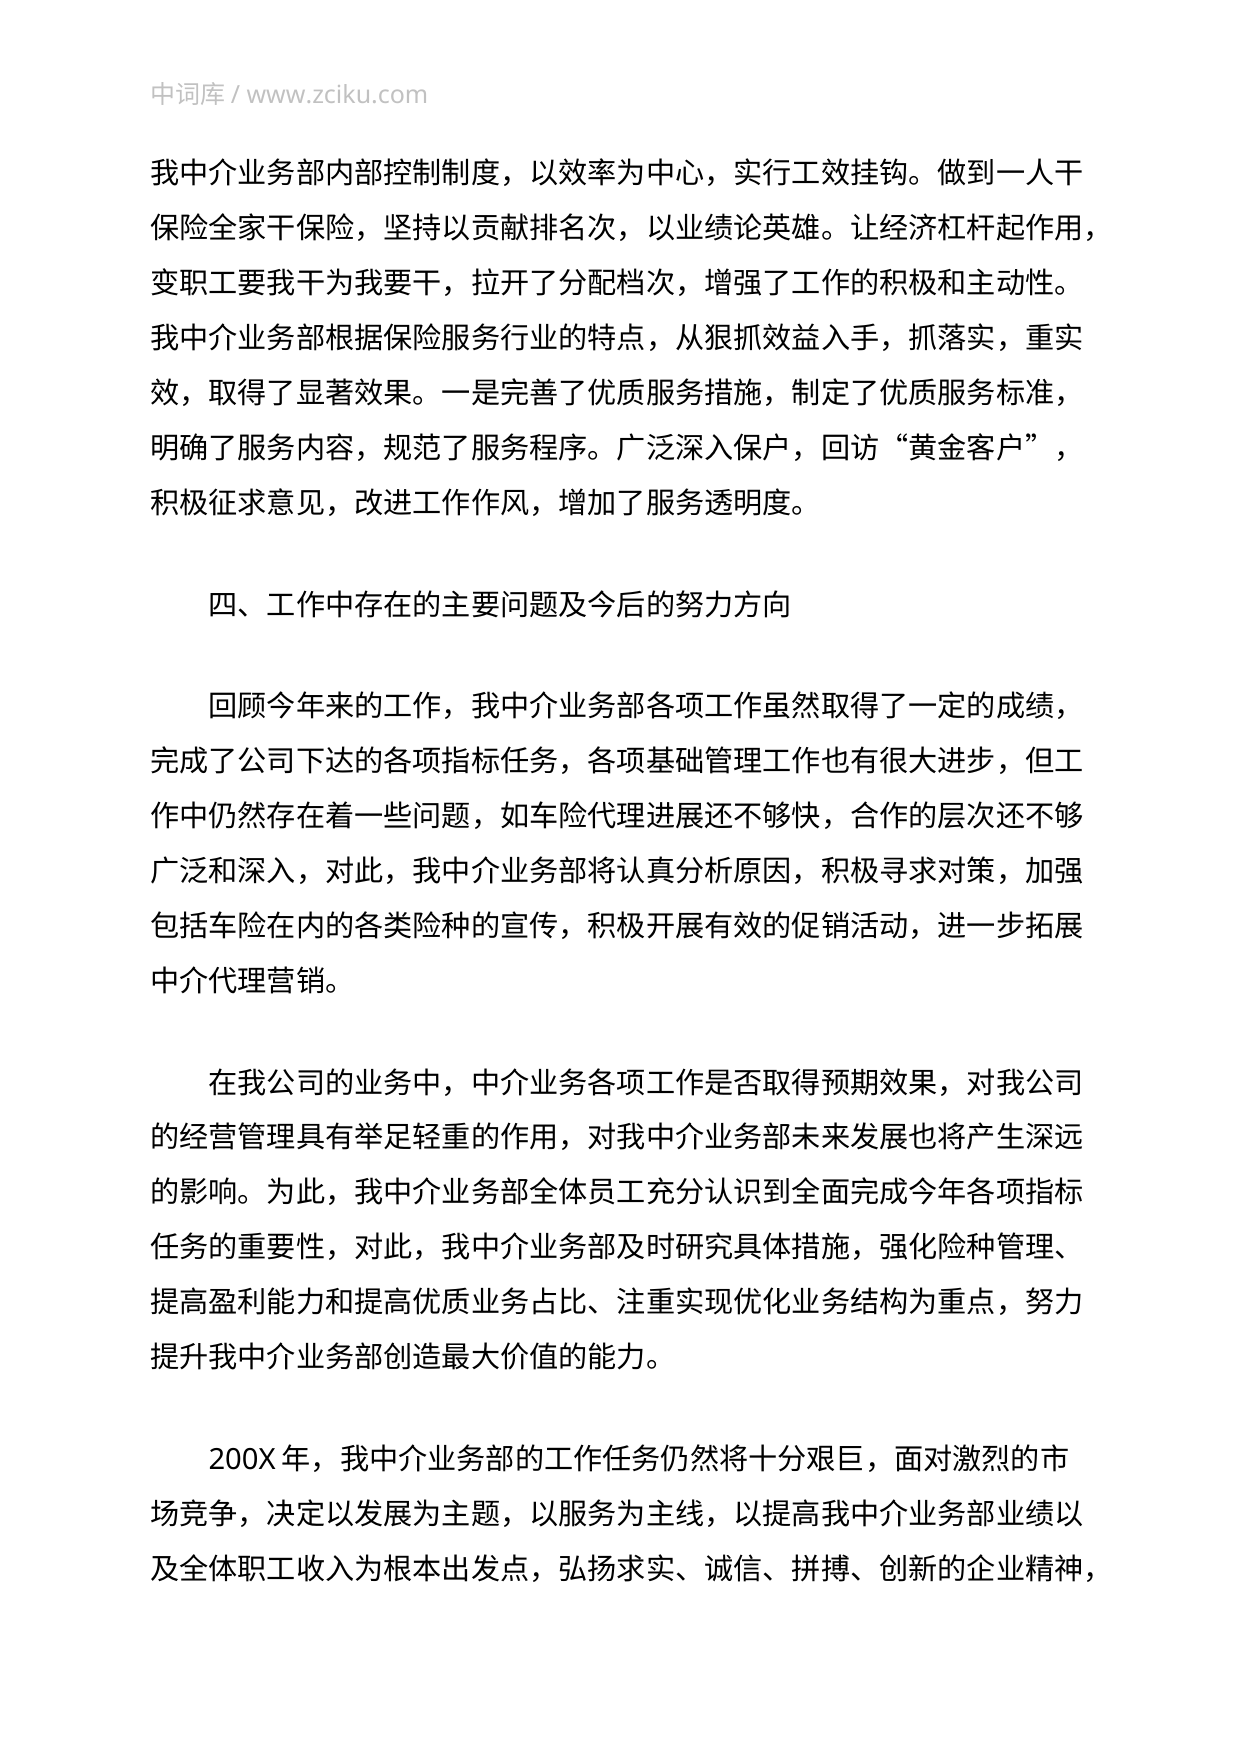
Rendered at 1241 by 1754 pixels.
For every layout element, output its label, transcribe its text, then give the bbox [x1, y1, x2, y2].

text 四、工作中存在的主要问题及今后的努力方向 [150, 581, 1090, 623]
text 在我公司的业务中，中介业务各项工作是否取得预期效果，对我公司的经营管理具有举足轻重的作用，对我中介业务部未来发展也将产生深远的影响。为此，我中介业务部全体员工充分认识到全面完成今年各项指标任务的重要性，对此，我中介业务部及时研究具体措施，强化险种管理、提高盈利能力和提高优质业务占比、注重实现优化业务结构为重点，努力提升我中介业务部创造最大价值的能力。 [150, 1059, 1090, 1376]
text 回顾今年来的工作，我中介业务部各项工作虽然取得了一定的成绩，完成了公司下达的各项指标任务，各项基础管理工作也有很大进步，但工作中仍然存在着一些问题，如车险代理进展还不够快，合作的层次还不够广泛和深入，对此，我中介业务部将认真分析原因，积极寻求对策，加强包括车险在内的各类险种的宣传，积极开展有效的促销活动，进一步拓展中介代理营销。 [150, 683, 1090, 1000]
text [150, 1435, 1090, 1588]
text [150, 150, 1090, 522]
